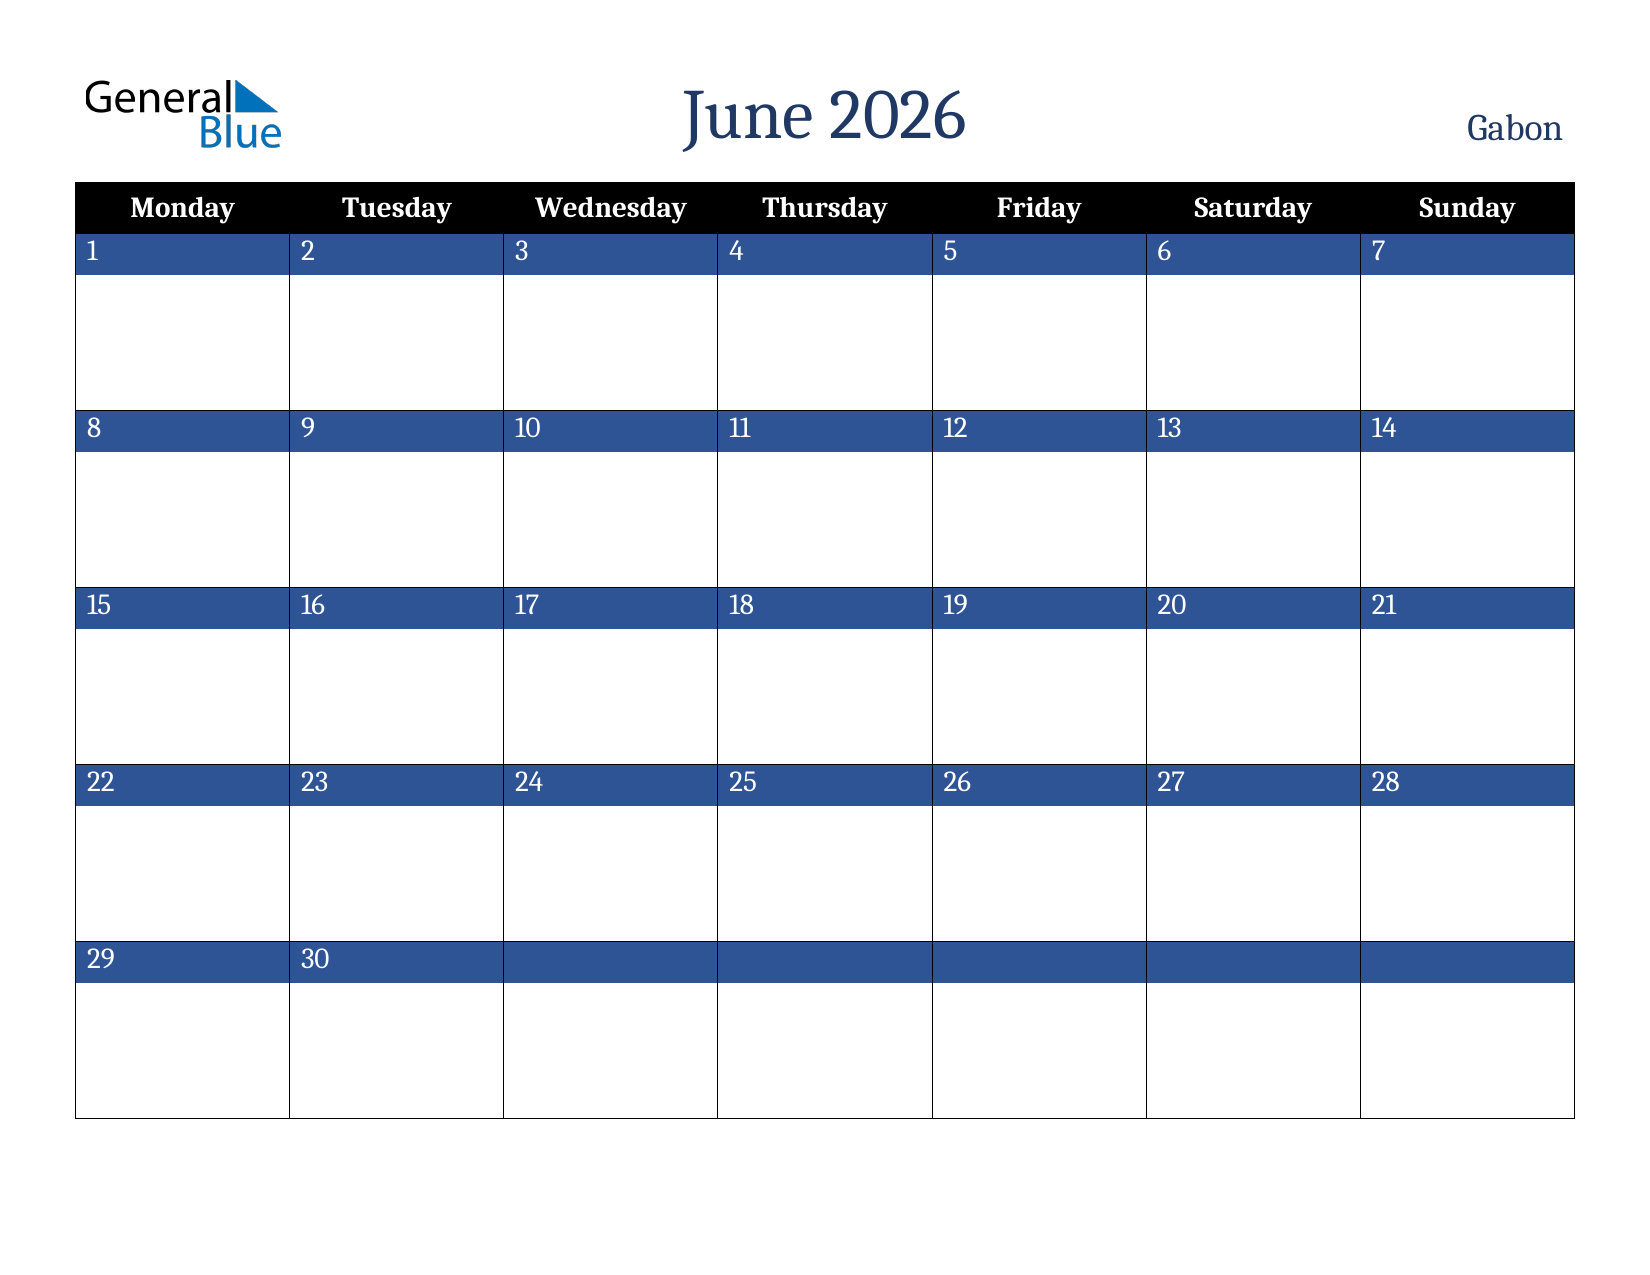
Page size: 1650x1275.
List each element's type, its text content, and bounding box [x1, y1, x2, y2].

table_cell 26 [933, 765, 1146, 806]
table_cell [1147, 983, 1360, 1118]
table_cell 29 [76, 942, 289, 983]
table_header June 2026 [504, 75, 1146, 182]
table_cell [1361, 452, 1574, 587]
table_cell 20 [1147, 588, 1360, 629]
table_cell [1361, 275, 1574, 410]
table_cell Sunday [1361, 183, 1574, 233]
table_cell [76, 806, 289, 941]
table_cell Saturday [1147, 183, 1360, 233]
table_cell [290, 275, 503, 410]
table_cell [504, 983, 717, 1118]
table_cell 13 [1147, 411, 1360, 452]
table_cell Monday [76, 183, 289, 233]
table_cell [76, 629, 289, 764]
table_cell 10 [504, 411, 717, 452]
table_cell 11 [718, 411, 932, 452]
table_cell 4 [718, 234, 932, 275]
table_cell 16 [290, 588, 503, 629]
table_cell 27 [1147, 765, 1360, 806]
table_cell 8 [76, 411, 289, 452]
table_cell [1361, 629, 1574, 764]
table_cell [1147, 629, 1360, 764]
table_cell [1147, 806, 1360, 941]
table_cell [290, 983, 503, 1118]
table_cell [1361, 942, 1574, 983]
table_cell [504, 942, 717, 983]
table_cell 3 [504, 234, 717, 275]
table_cell 19 [933, 588, 1146, 629]
table_cell 30 [290, 942, 503, 983]
table_cell [718, 275, 932, 410]
table_cell [76, 983, 289, 1118]
table_cell 21 [1361, 588, 1574, 629]
table_cell [718, 629, 932, 764]
table_cell 23 [290, 765, 503, 806]
table_cell 15 [76, 588, 289, 629]
table_cell 17 [504, 588, 717, 629]
table_cell [290, 452, 503, 587]
table_cell 7 [1361, 234, 1574, 275]
table_cell [718, 983, 932, 1118]
table_cell [290, 629, 503, 764]
table_cell [504, 452, 717, 587]
table_cell [504, 806, 717, 941]
table_cell [504, 629, 717, 764]
table_header [76, 75, 503, 182]
table_cell 9 [290, 411, 503, 452]
table_cell [1147, 452, 1360, 587]
table_cell 14 [1361, 411, 1574, 452]
table_cell [1147, 942, 1360, 983]
table_cell 2 [290, 234, 503, 275]
table_cell [1147, 275, 1360, 410]
table_cell Friday [933, 183, 1146, 233]
table_cell [718, 942, 932, 983]
table_cell 18 [718, 588, 932, 629]
table_cell [76, 452, 289, 587]
table_cell Tuesday [290, 183, 503, 233]
table_cell 6 [1147, 234, 1360, 275]
table_cell [933, 275, 1146, 410]
table_cell Wednesday [504, 183, 717, 233]
table_cell 12 [933, 411, 1146, 452]
table_cell 22 [76, 765, 289, 806]
table_cell [718, 806, 932, 941]
table_cell [933, 806, 1146, 941]
table_cell [76, 275, 289, 410]
table_cell [933, 983, 1146, 1118]
table_cell [933, 452, 1146, 587]
table_cell [290, 806, 503, 941]
table_cell [933, 942, 1146, 983]
table_cell [1361, 983, 1574, 1118]
table_cell [1361, 806, 1574, 941]
table_cell [718, 452, 932, 587]
picture [86, 80, 281, 148]
table_cell 5 [933, 234, 1146, 275]
table_header Gabon [1146, 75, 1574, 182]
table_cell [933, 629, 1146, 764]
table_cell 24 [504, 765, 717, 806]
table_cell [504, 275, 717, 410]
table_cell Thursday [718, 183, 932, 233]
table_cell 25 [718, 765, 932, 806]
table_cell 28 [1361, 765, 1574, 806]
table_cell 1 [76, 234, 289, 275]
